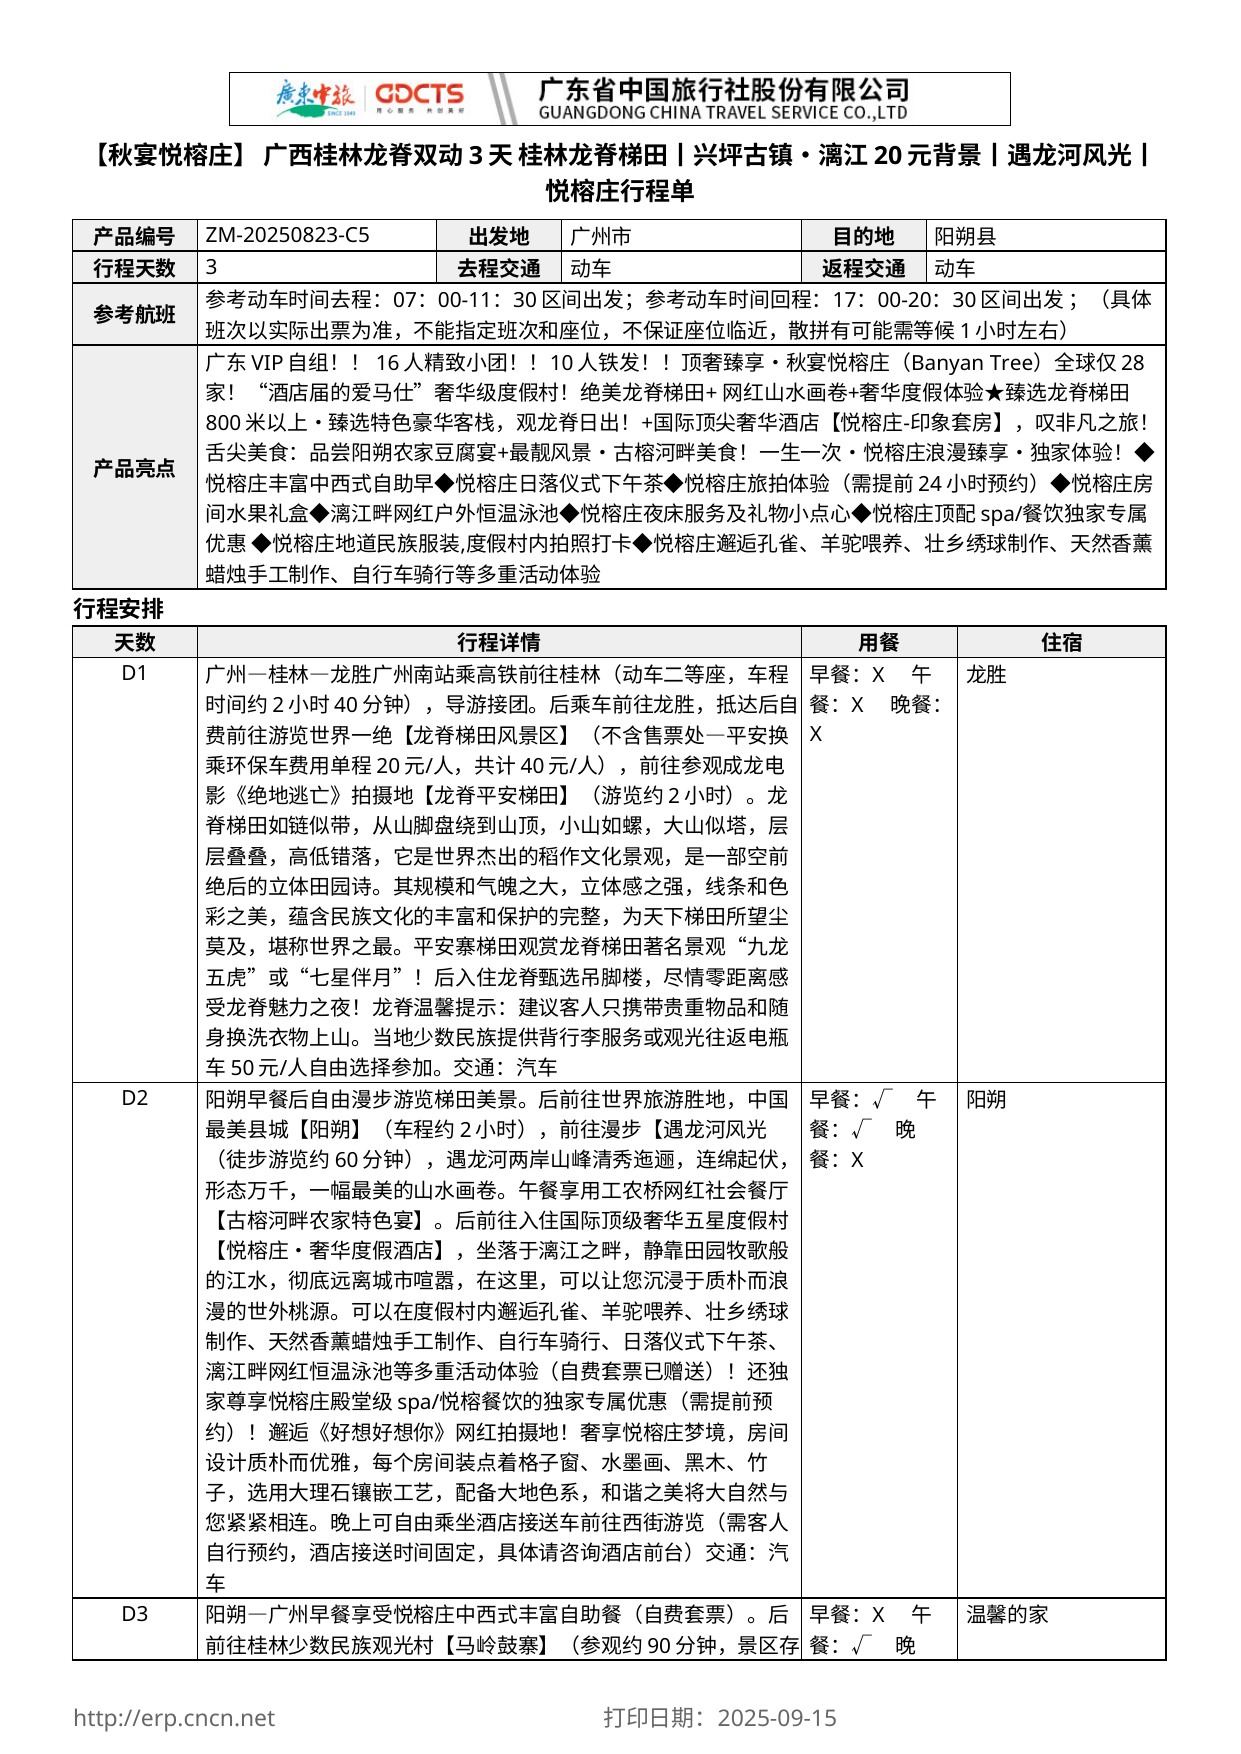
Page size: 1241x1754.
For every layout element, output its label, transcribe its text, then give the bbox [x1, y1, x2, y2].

table_header 产品编号 [73, 220, 197, 250]
table_header 行程详情 [198, 627, 801, 657]
picture [230, 73, 1010, 125]
table_cell 参考动车时间去程：07：00-11：30区间出发； [198, 284, 1165, 344]
table_cell D3 [73, 1599, 197, 1659]
table_cell 阳朔—广州 [198, 1599, 801, 1659]
table_cell 行程天数 [73, 252, 197, 282]
table_cell 广州—桂林—龙胜 [198, 658, 801, 1082]
table_header ZM-20250823-C5 [198, 220, 436, 250]
table_header 天数 [73, 627, 197, 657]
table_cell 温馨的家 [958, 1599, 1165, 1659]
table_header 目的地 [802, 220, 926, 250]
table_cell D1 [73, 658, 197, 1082]
table_cell 参考航班 [73, 284, 197, 344]
table_cell 广东VIP自组！！ 16人精致小团！！10人铁发！！ [198, 346, 1165, 588]
text 行程安排 [73, 591, 1167, 624]
table_cell 龙胜 [958, 658, 1165, 1082]
table_header 出发地 [437, 220, 561, 250]
table_cell 产品亮点 [73, 346, 197, 588]
table_cell 早餐：X 午餐：X 晚餐：X [802, 658, 957, 1082]
table_cell 早餐：√ 午餐：√ 晚餐：X [802, 1083, 957, 1597]
table_header 住宿 [958, 627, 1165, 657]
table_cell 3 [198, 252, 436, 282]
table_header 用餐 [802, 627, 957, 657]
table_cell 返程交通 [802, 252, 926, 282]
table_cell 动车 [927, 252, 1165, 282]
table_cell 早餐：X 午餐：√ 晚餐：X [802, 1599, 957, 1659]
table_cell D2 [73, 1083, 197, 1597]
text 【秋宴悦榕庄】 广西桂林龙脊双动3天 桂林龙脊梯田丨兴坪古镇•漓江20元背景丨遇龙河风光丨 悦榕庄行程单 [73, 136, 1167, 208]
table_cell 阳朔 [198, 1083, 801, 1597]
table_cell 去程交通 [437, 252, 561, 282]
table_header 广州市 [562, 220, 801, 250]
table_header 阳朔县 [927, 220, 1165, 250]
table_cell 阳朔 [958, 1083, 1165, 1597]
table_cell 动车 [562, 252, 801, 282]
